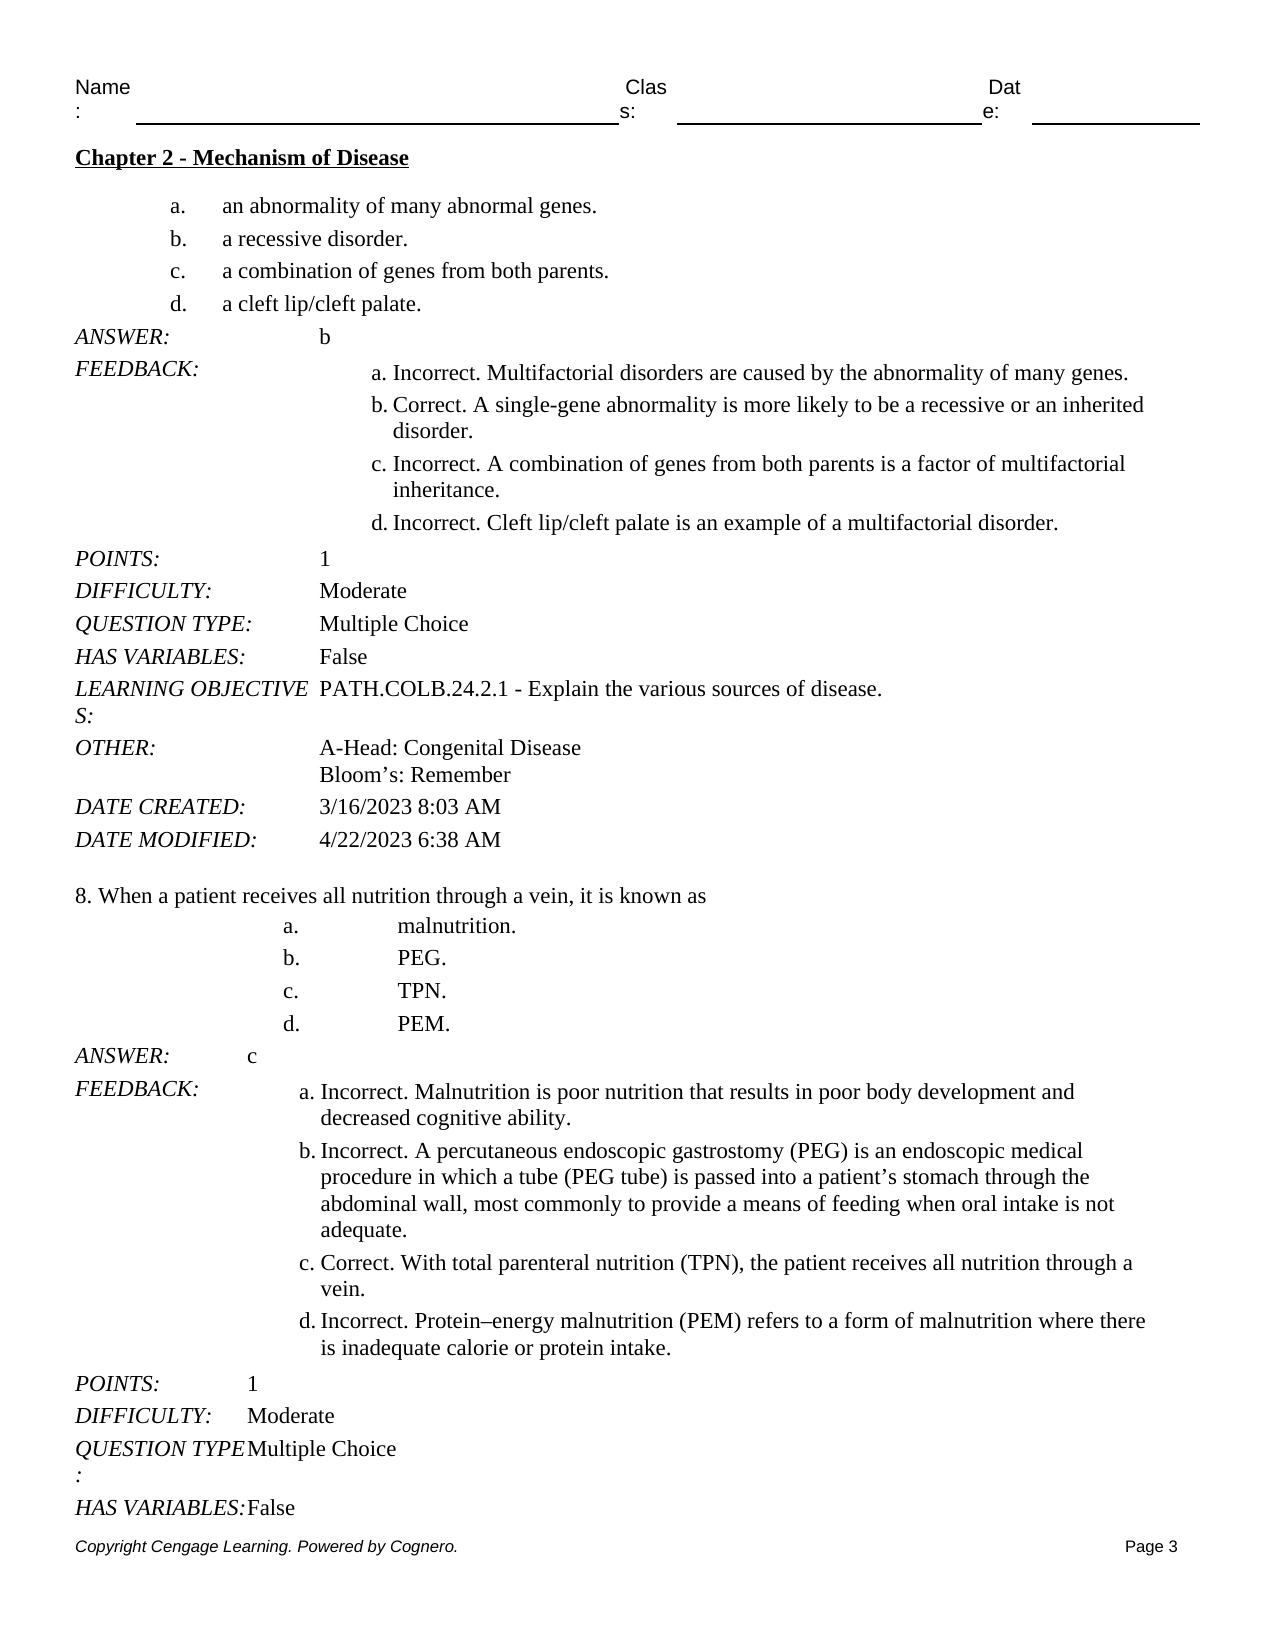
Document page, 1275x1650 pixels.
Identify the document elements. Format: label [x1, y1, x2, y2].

table_header [75, 883, 1200, 1523]
table_header [75, 189, 1200, 855]
